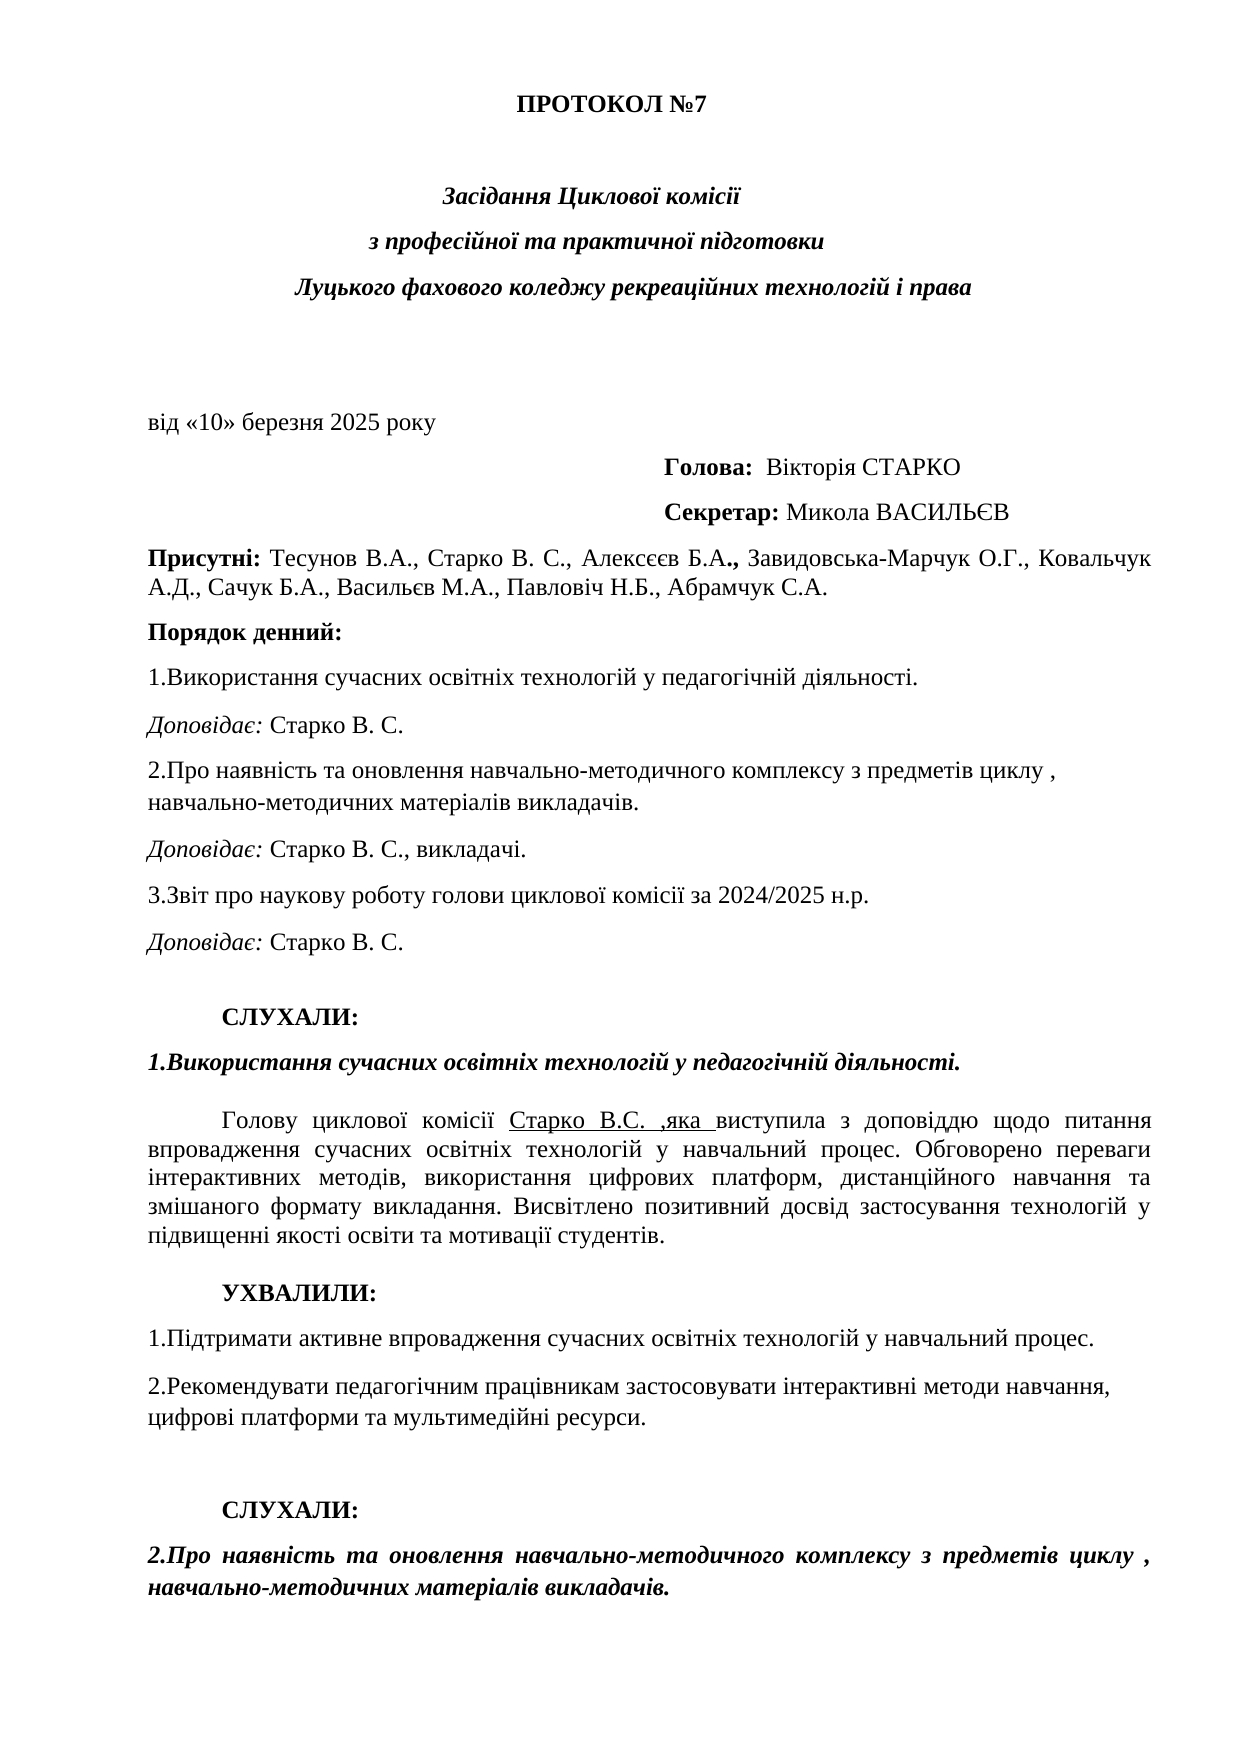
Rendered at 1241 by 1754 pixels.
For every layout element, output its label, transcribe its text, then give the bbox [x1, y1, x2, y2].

text від «10» березня 2025 року [148, 407, 1152, 435]
text Доповідає: Старко В. С. [148, 927, 1152, 956]
text Голову циклової комісії Старко В.С. ,яка виступила з доповіддю щодо питання впровадження сучасних освітніх технологій у навчальний процес. Обговорено переваги інтерактивних методів, використання цифрових платформ, дистанційного навчання та змішаного формату викладання. Висвітлено позитивний досвід застосування технологій у підвищенні якості освіти та мотивації студентів. [148, 1105, 1152, 1249]
text 3.Звіт про наукову роботу голови циклової комісії за 2024/2025 н.р. [166, 880, 1152, 908]
text 2.Про наявність та оновлення навчально-методичного комплексу з предметів циклу , навчально-методичних матеріалів викладачів. [148, 1541, 1152, 1600]
text Присутні: Тесунов В.А., Старко В. С., Алексєєв Б.А., Завидовська-Марчук О.Г., Ковальчук А.Д., Сачук Б.А., Васильєв М.А., Павловіч Н.Б., Абрамчук С.А. [148, 543, 1152, 600]
text з професійної та практичної підготовки [295, 226, 1152, 255]
text 2.Про наявність та оновлення навчально-методичного комплексу з предметів циклу , навчально-методичних матеріалів викладачів. [148, 756, 1152, 815]
text 2.Рекомендувати педагогічним працівникам застосовувати інтерактивні методи навчання, цифрові платформи та мультимедійні ресурси. [148, 1371, 1152, 1431]
text 1.Використання сучасних освітніх технологій у педагогічній діяльності. [148, 1047, 1142, 1076]
text Голова: Вікторія СТАРКО [148, 452, 1152, 481]
text Доповідає: Старко В. С., викладачі. [148, 834, 1152, 863]
text СЛУХАЛИ: [148, 1495, 1152, 1524]
text Секретар: Микола ВАСИЛЬЄВ [148, 497, 1152, 526]
text Порядок денний: [148, 617, 1152, 646]
text Засідання Циклової комісії [369, 181, 1152, 210]
text Луцького фахового коледжу рекреаційних технологій і права [221, 272, 1152, 301]
text 1.Підтримати активне впровадження сучасних освітніх технологій у навчальний процес. [148, 1323, 1152, 1352]
text 1.Використання сучасних освітніх технологій у педагогічній діяльності. [148, 662, 1152, 691]
text Доповідає: Старко В. С. [148, 710, 1152, 739]
text УХВАЛИЛИ: [148, 1278, 1152, 1307]
text ПРОТОКОЛ №7 [443, 89, 1152, 117]
text СЛУХАЛИ: [148, 1002, 1152, 1030]
